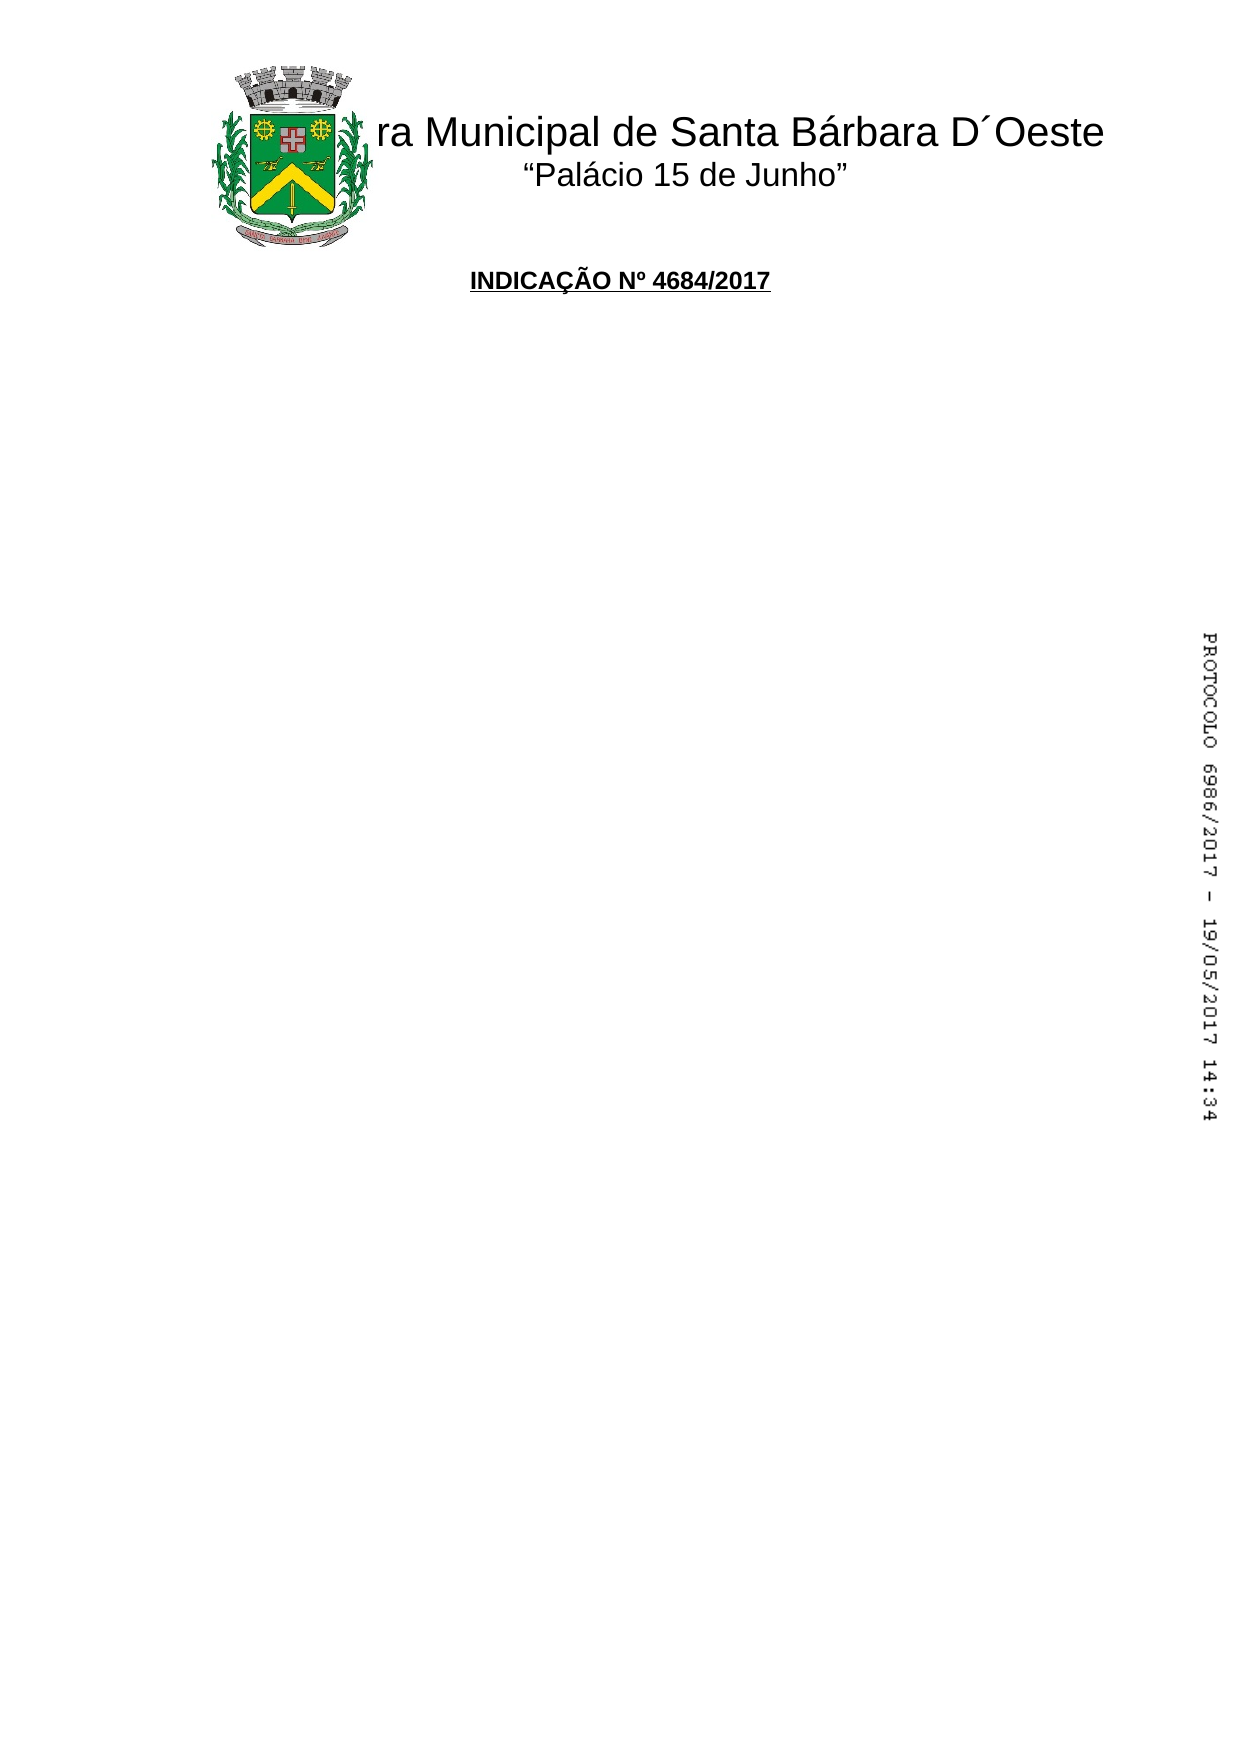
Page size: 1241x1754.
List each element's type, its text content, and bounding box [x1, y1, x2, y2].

title INDICAÇÃO Nº 4684/2017 [177, 266, 1063, 294]
picture [211, 66, 379, 254]
picture [1177, 629, 1241, 1125]
